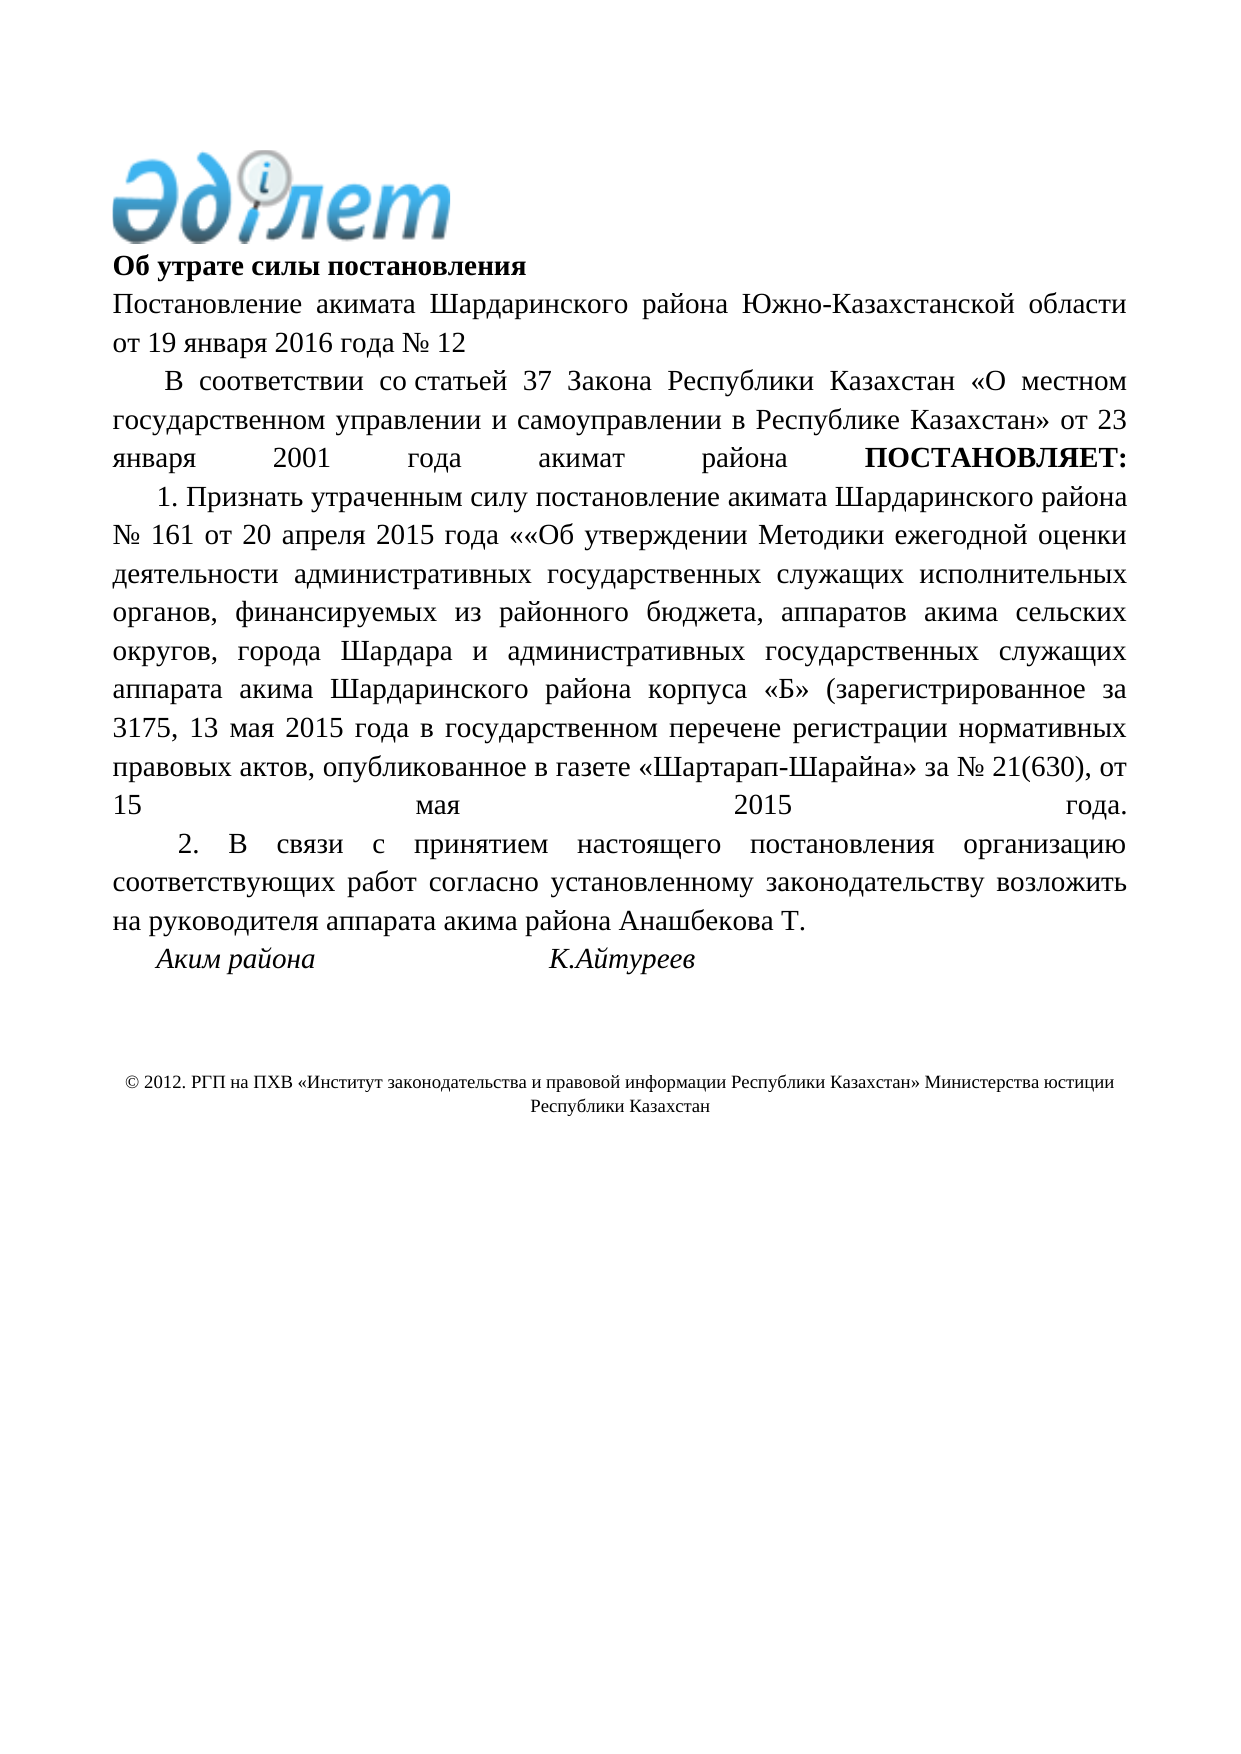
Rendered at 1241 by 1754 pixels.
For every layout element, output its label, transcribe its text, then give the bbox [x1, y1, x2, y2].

text В соответствии со статьей 37 Закона Республики Казахстан «О местном государственном управлении и самоуправлении в Республике Казахстан» от 23 января 2001 года акимат района ПОСТАНОВЛЯЕТ: 1. Признать утраченным силу постановление акимата Шардаринского района № 161 от 20 апреля 2015 года ««Об утверждении Методики ежегодной оценки деятельности административных государственных служащих исполнительных органов, финансируемых из районного бюджета, аппаратов акима сельских округов, города Шардара и административных государственных служащих аппарата акима Шардаринского района корпуса «Б» (зарегистрированное за 3175, 13 мая 2015 года в государственном перечене регистрации нормативных правовых актов, опубликованное в газете «Шартарап-Шарайна» за № 21(630), от 15 мая 2015 года. 2. В связи с принятием настоящего постановления организацию соответствующих работ согласно установленному законодательству возложить на руководителя аппарата акима района Анашбекова Т. [112, 363, 1128, 936]
text Об утрате силы постановления [112, 248, 1128, 281]
text Постановление акимата Шардаринского района Южно-Казахстанской области от 19 января 2016 года № 12 [112, 286, 1128, 358]
picture [112, 150, 451, 244]
text Аким района К.Айтуреев [112, 941, 1128, 975]
text © 2012. РГП на ПХВ «Институт законодательства и правовой информации Республики Казахстан» Министерства юстиции Республики Казахстан [112, 1071, 1128, 1117]
